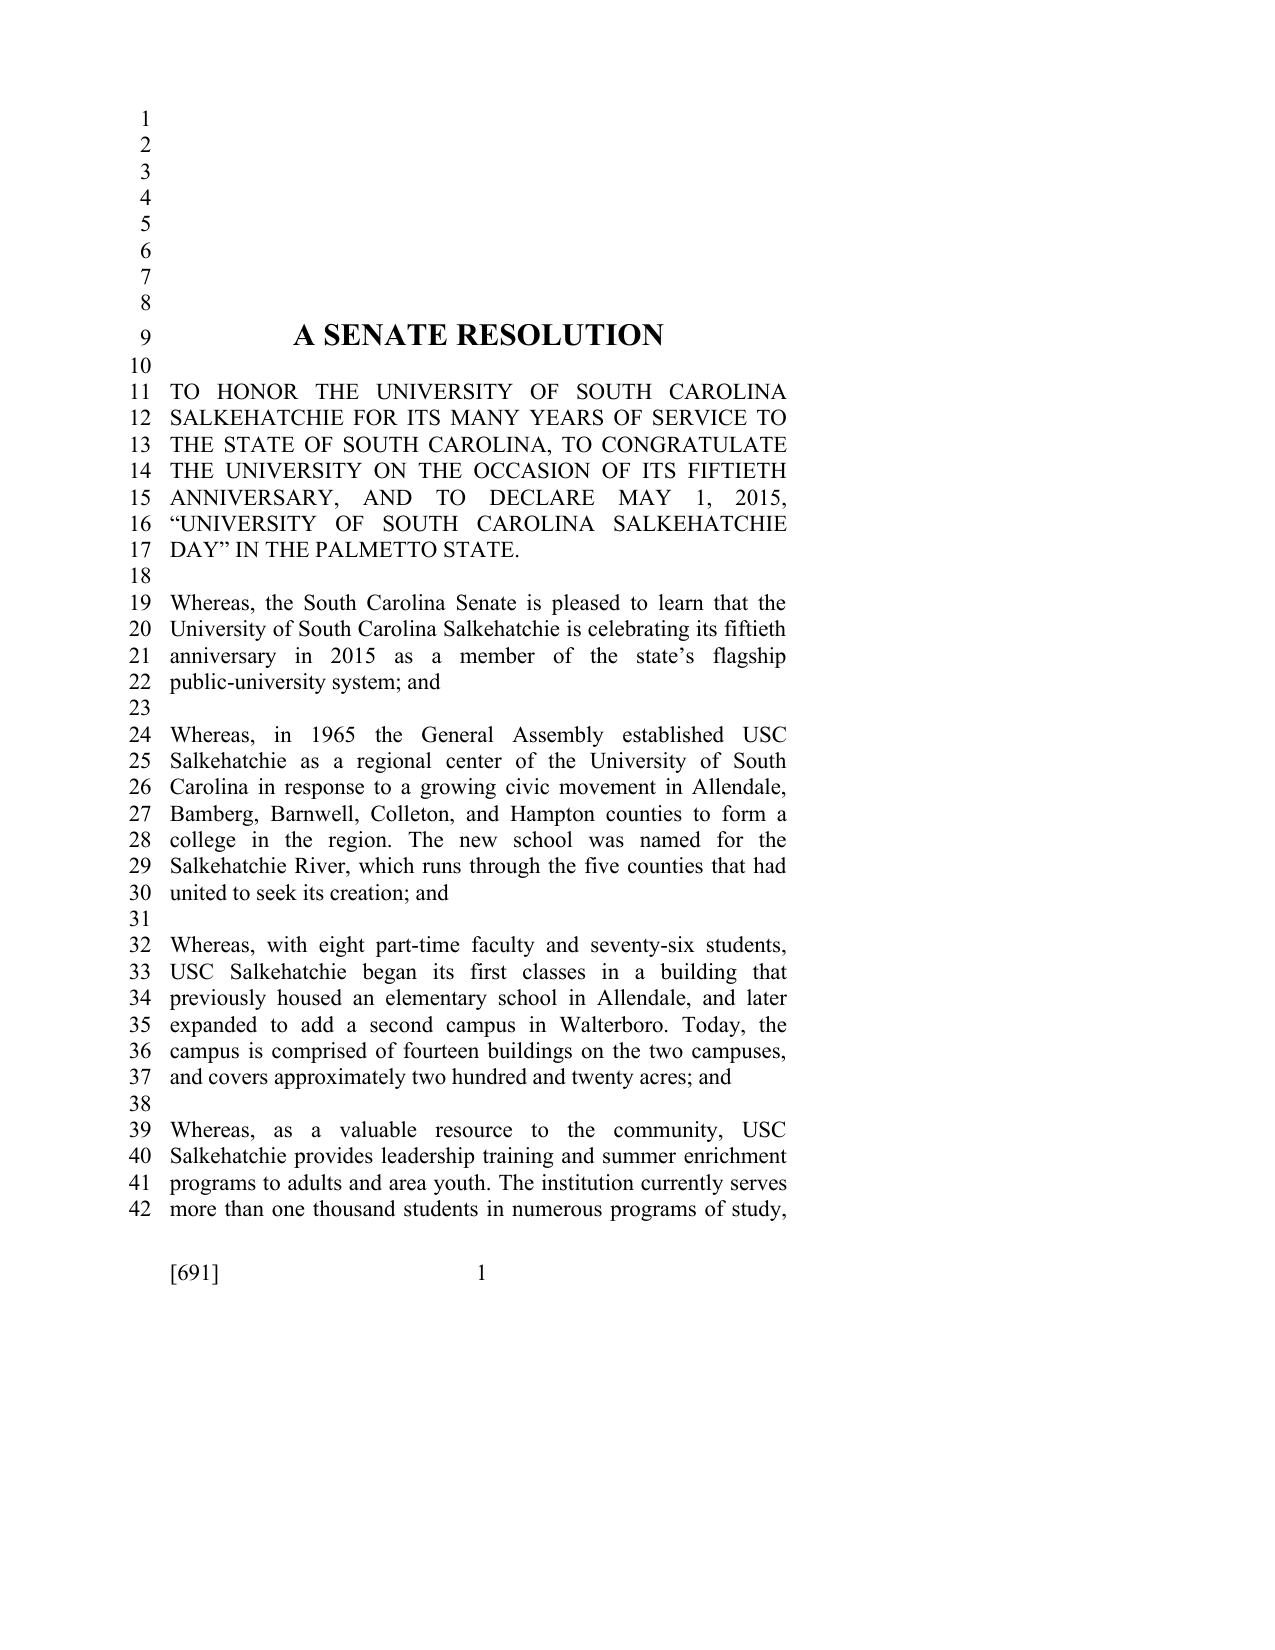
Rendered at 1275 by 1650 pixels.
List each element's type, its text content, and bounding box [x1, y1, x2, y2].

text TO HONOR THE UNIVERSITY OF SOUTH CAROLINA SALKEHATCHIE FOR ITS MANY YEARS OF SERVICE TO THE STATE OF SOUTH CAROLINA, TO CONGRATULATE THE UNIVERSITY ON THE OCCASION OF ITS FIFTIETH ANNIVERSARY, AND TO DECLARE MAY 1, 2015, “UNIVERSITY OF SOUTH CAROLINA SALKEHATCHIE DAY” IN THE PALMETTO STATE. [169, 378, 787, 563]
text Whereas, with eight part-time faculty and seventy-six students, USC Salkehatchie began its first classes in a building that previously housed an elementary school in Allendale, and later expanded to add a second campus in Walterboro. Today, the campus is comprised of fourteen buildings on the two campuses, and covers approximately two hundred and twenty acres; and [169, 932, 787, 1090]
text Whereas, in 1965 the General Assembly established USC Salkehatchie as a regional center of the University of South Carolina in response to a growing civic movement in Allendale, Bamberg, Barnwell, Colleton, and Hampton counties to form a college in the region. The new school was named for the Salkehatchie River, which runs through the five counties that had united to seek its creation; and [169, 721, 787, 905]
text Whereas, the South Carolina Senate is pleased to learn that the University of South Carolina Salkehatchie is celebrating its fiftieth anniversary in 2015 as a member of the state’s flagship public-university system; and [169, 589, 787, 694]
text A SENATE RESOLUTION [169, 316, 787, 352]
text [169, 1116, 787, 1221]
